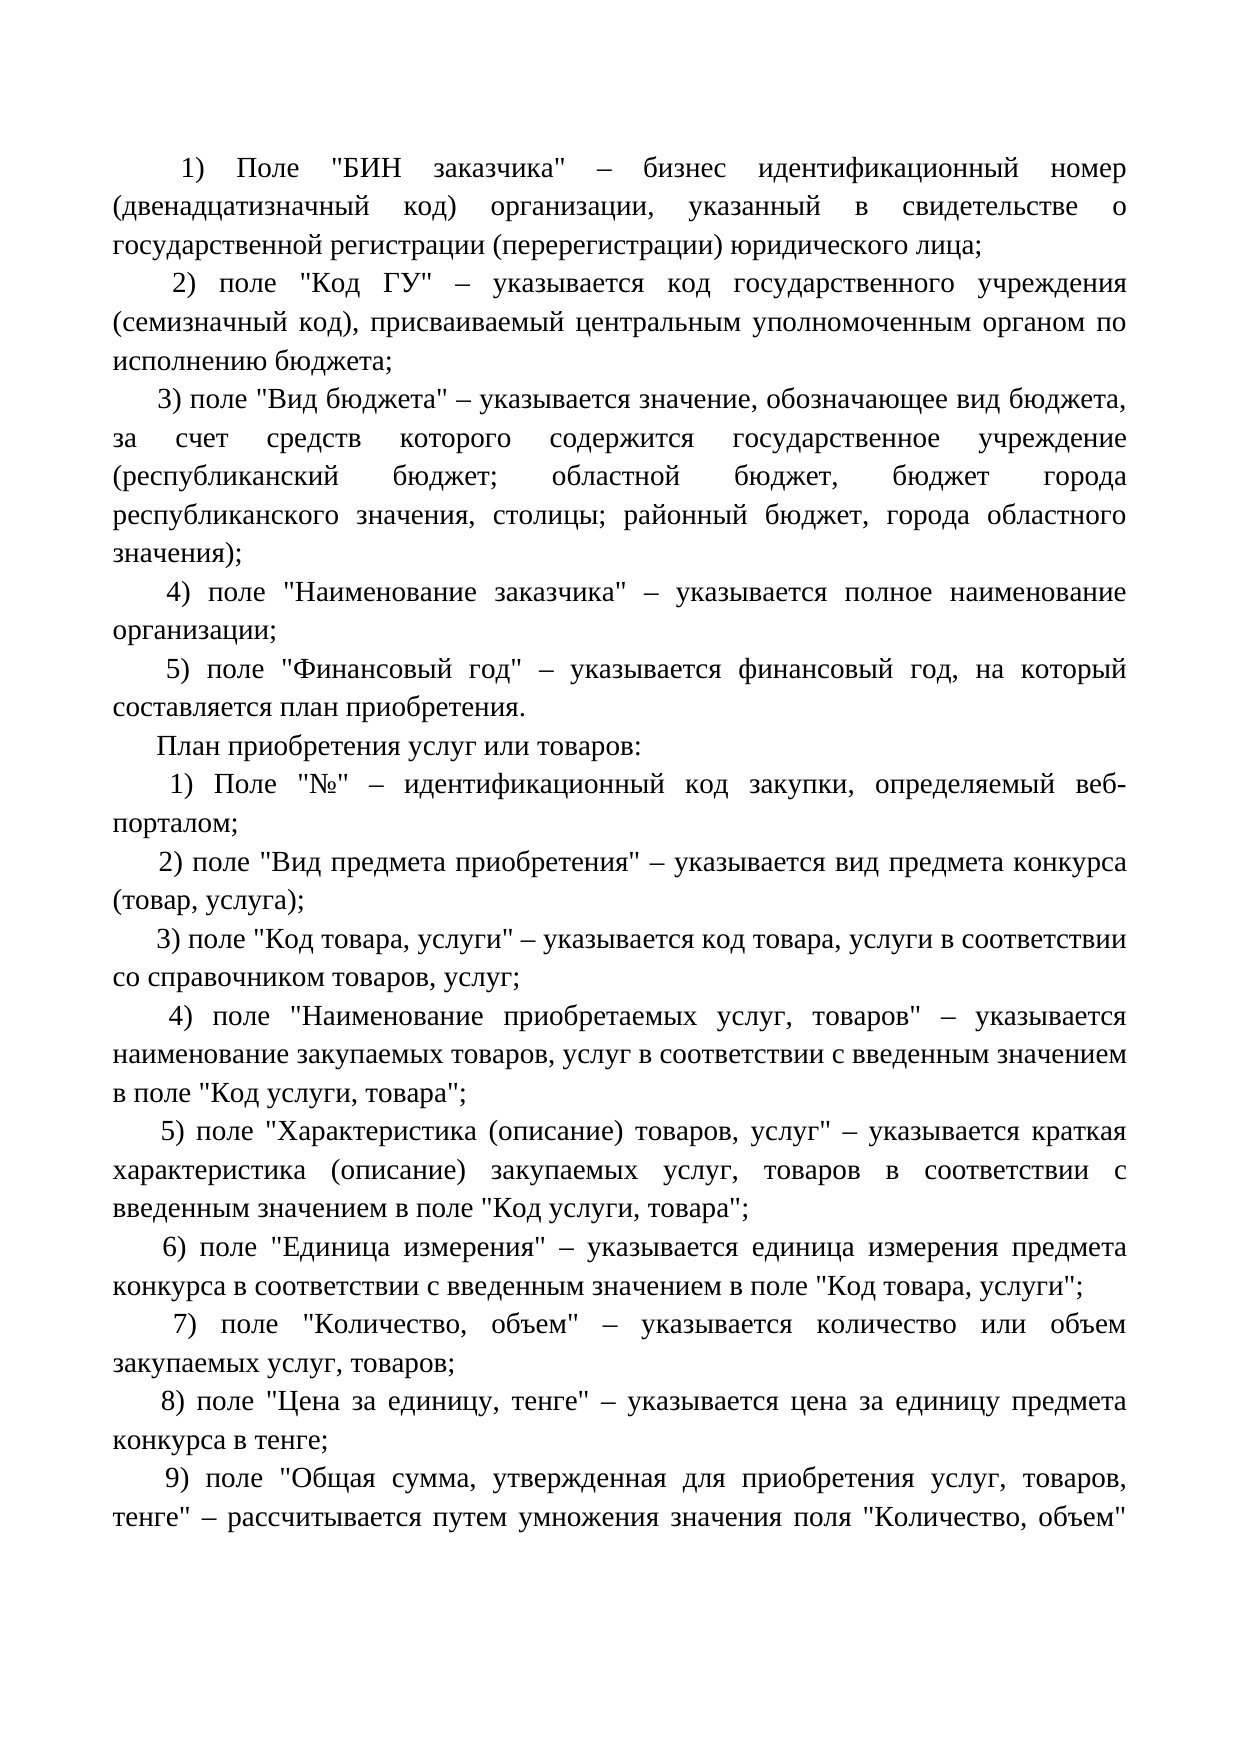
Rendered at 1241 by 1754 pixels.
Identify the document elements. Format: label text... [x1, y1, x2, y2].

text 6) поле "Единица измерения" – указывается единица измерения предмета конкурса в соответствии с введенным значением в поле "Код товара, услуги"; [112, 1229, 1128, 1301]
text 7) поле "Количество, объем" – указывается количество или объем закупаемых услуг, товаров; [112, 1306, 1128, 1378]
text 8) поле "Цена за единицу, тенге" – указывается цена за единицу предмета конкурса в тенге; [112, 1383, 1128, 1455]
text 1) Поле "БИН заказчика" – бизнес идентификационный номер (двенадцатизначный код) организации, указанный в свидетельстве о государственной регистрации (перерегистрации) юридического лица; [112, 150, 1128, 261]
text 4) поле "Наименование заказчика" – указывается полное наименование организации; [112, 574, 1128, 646]
text План приобретения услуг или товаров: [112, 728, 1128, 762]
text 5) поле "Финансовый год" – указывается финансовый год, на который составляется план приобретения. [112, 651, 1128, 723]
text 4) поле "Наименование приобретаемых услуг, товаров" – указывается наименование закупаемых товаров, услуг в соответствии с введенным значением в поле "Код услуги, товара"; [112, 998, 1128, 1108]
text 3) поле "Вид бюджета" – указывается значение, обозначающее вид бюджета, за счет средств которого содержится государственное учреждение (республиканский бюджет; областной бюджет, бюджет города республиканского значения, столицы; районный бюджет, города областного значения); [112, 381, 1128, 569]
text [112, 1460, 1128, 1532]
text 2) поле "Код ГУ" – указывается код государственного учреждения (семизначный код), присваиваемый центральным уполномоченным органом по исполнению бюджета; [112, 266, 1128, 376]
text 1) Поле "№" – идентификационный код закупки, определяемый веб-порталом; [112, 767, 1128, 839]
text 2) поле "Вид предмета приобретения" – указывается вид предмета конкурса (товар, услуга); [112, 844, 1128, 916]
text 3) поле "Код товара, услуги" – указывается код товара, услуги в соответствии со справочником товаров, услуг; [112, 921, 1128, 993]
text 5) поле "Характеристика (описание) товаров, услуг" – указывается краткая характеристика (описание) закупаемых услуг, товаров в соответствии с введенным значением в поле "Код услуги, товара"; [112, 1113, 1128, 1224]
